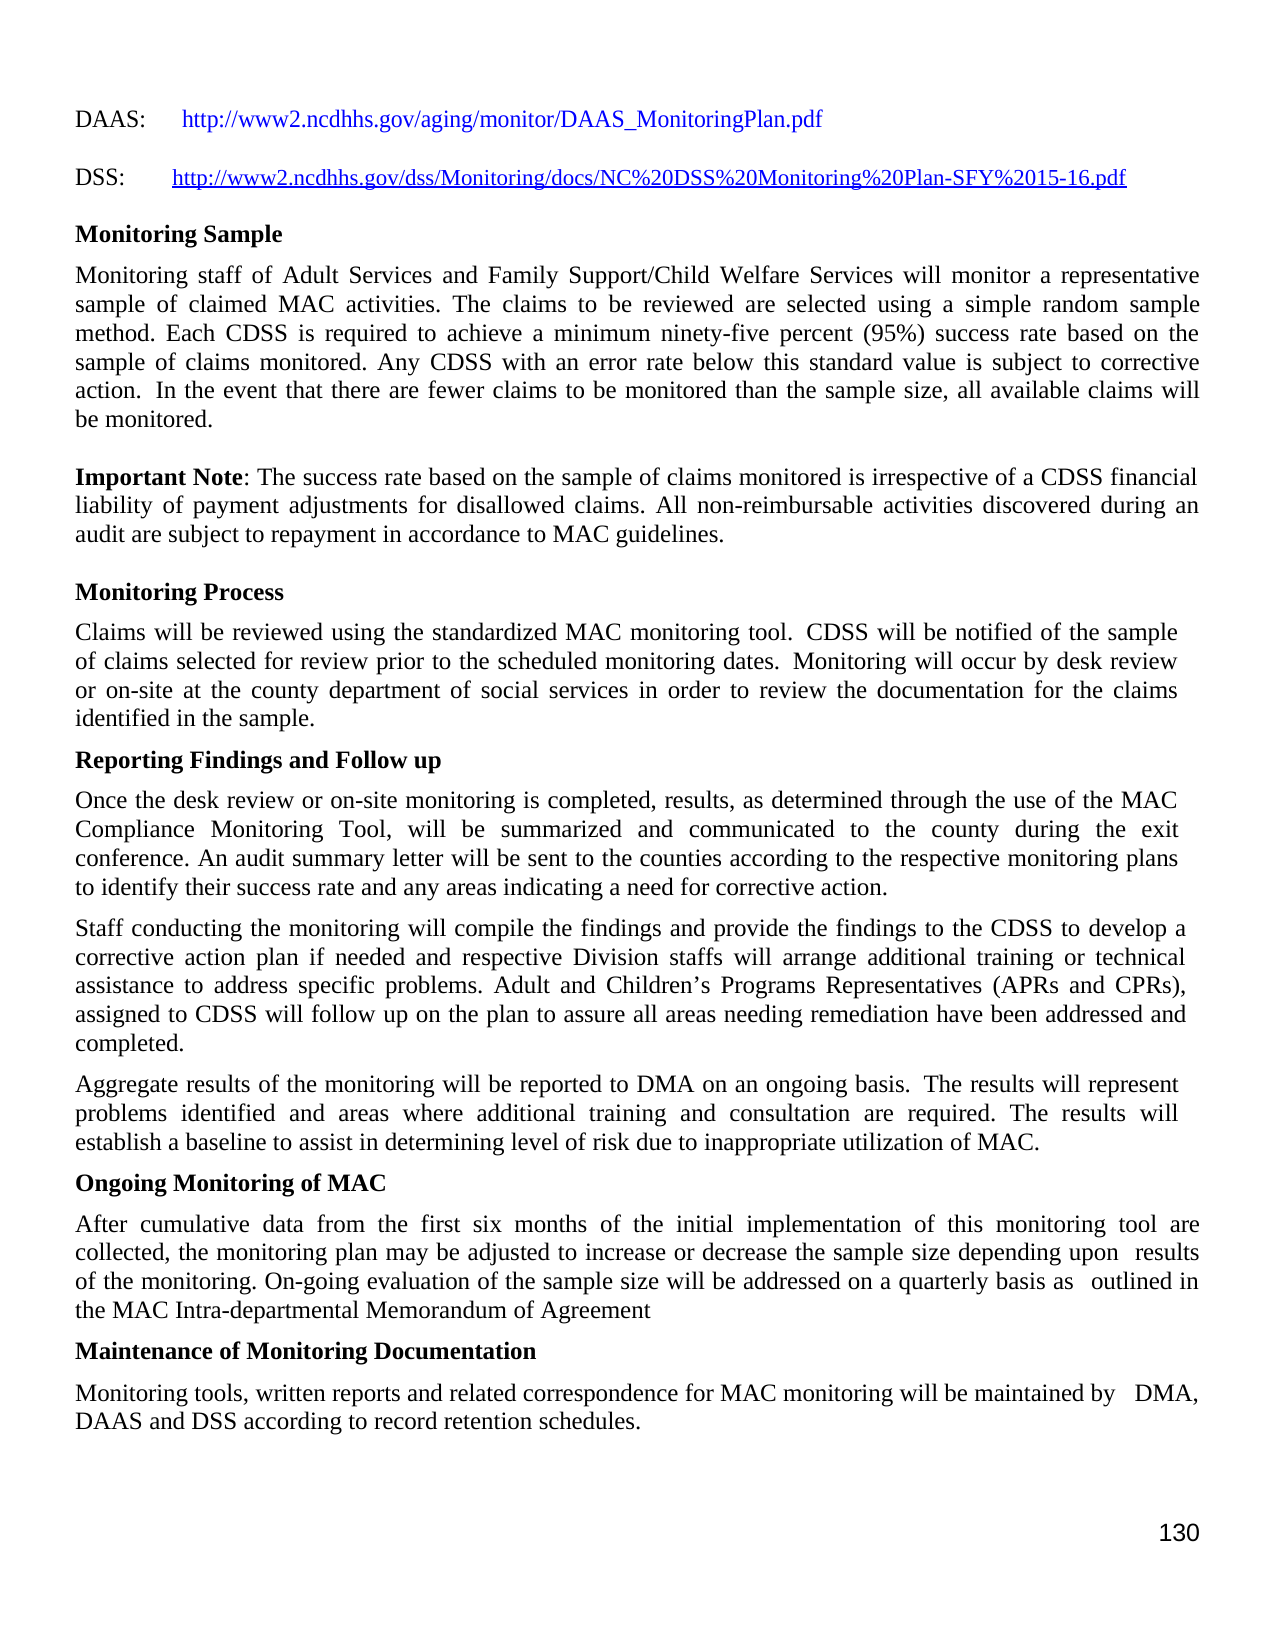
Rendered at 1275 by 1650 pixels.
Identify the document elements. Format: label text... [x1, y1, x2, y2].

text Monitoring Sample [75, 219, 1200, 248]
text After cumulative data from the first six months of the initial implementation of this monitoring tool are collected, the monitoring plan may be adjusted to increase or decrease the sample size depending upon results of the monitoring. On-going evaluation of the sample size will be addressed on a quarterly basis as outlined in the MAC Intra-departmental Memorandum of Agreement [75, 1209, 1200, 1324]
text Claims will be reviewed using the standardized MAC monitoring tool. CDSS will be notified of the sample of claims selected for review prior to the scheduled monitoring dates. Monitoring will occur by desk review or on-site at the county department of social services in order to review the documentation for the claims identified in the sample. [75, 617, 1179, 732]
subtitle Maintenance of Monitoring Documentation [75, 1336, 1200, 1365]
text Monitoring tools, written reports and related correspondence for MAC monitoring will be maintained by DMA, DAAS and DSS according to record retention schedules. [75, 1378, 1200, 1435]
text Reporting Findings and Follow up [75, 745, 1200, 773]
text Monitoring Process [75, 577, 1200, 605]
text DSS: http://www2.ncdhhs.gov/dss/Monitoring/docs/NC%20DSS%20Monitoring%20Plan-SFY%2015-16.pdf [75, 162, 1200, 190]
text Once the desk review or on-site monitoring is completed, results, as determined through the use of the MAC Compliance Monitoring Tool, will be summarized and communicated to the county during the exit conference. An audit summary letter will be sent to the counties according to the respective monitoring plans to identify their success rate and any areas indicating a need for corrective action. [75, 786, 1179, 901]
text Important Note: The success rate based on the sample of claims monitored is irrespective of a CDSS financial liability of payment adjustments for disallowed claims. All non-reimbursable activities discovered during an audit are subject to repayment in accordance to MAC guidelines. [75, 462, 1200, 548]
text Staff conducting the monitoring will compile the findings and provide the findings to the CDSS to develop a corrective action plan if needed and respective Division staffs will arrange additional training or technical assistance to address specific problems. Adult and Children’s Programs Representatives (APRs and CPRs), assigned to CDSS will follow up on the plan to assure all areas needing remediation have been addressed and completed. [75, 913, 1186, 1057]
text DAAS: http://www2.ncdhhs.gov/aging/monitor/DAAS_MonitoringPlan.pdf [75, 104, 1143, 132]
text Monitoring staff of Adult Services and Family Support/Child Welfare Services will monitor a representative sample of claimed MAC activities. The claims to be reviewed are selected using a simple random sample method. Each CDSS is required to achieve a minimum ninety-five percent (95%) success rate based on the sample of claims monitored. Any CDSS with an error rate below this standard value is subject to corrective action. In the event that there are fewer claims to be monitored than the sample size, all available claims will be monitored. [75, 260, 1200, 433]
text Aggregate results of the monitoring will be reported to DMA on an ongoing basis. The results will represent problems identified and areas where additional training and consultation are required. The results will establish a baseline to assist in determining level of risk due to inappropriate utilization of MAC. [75, 1069, 1179, 1156]
subtitle Ongoing Monitoring of MAC [75, 1168, 1200, 1197]
